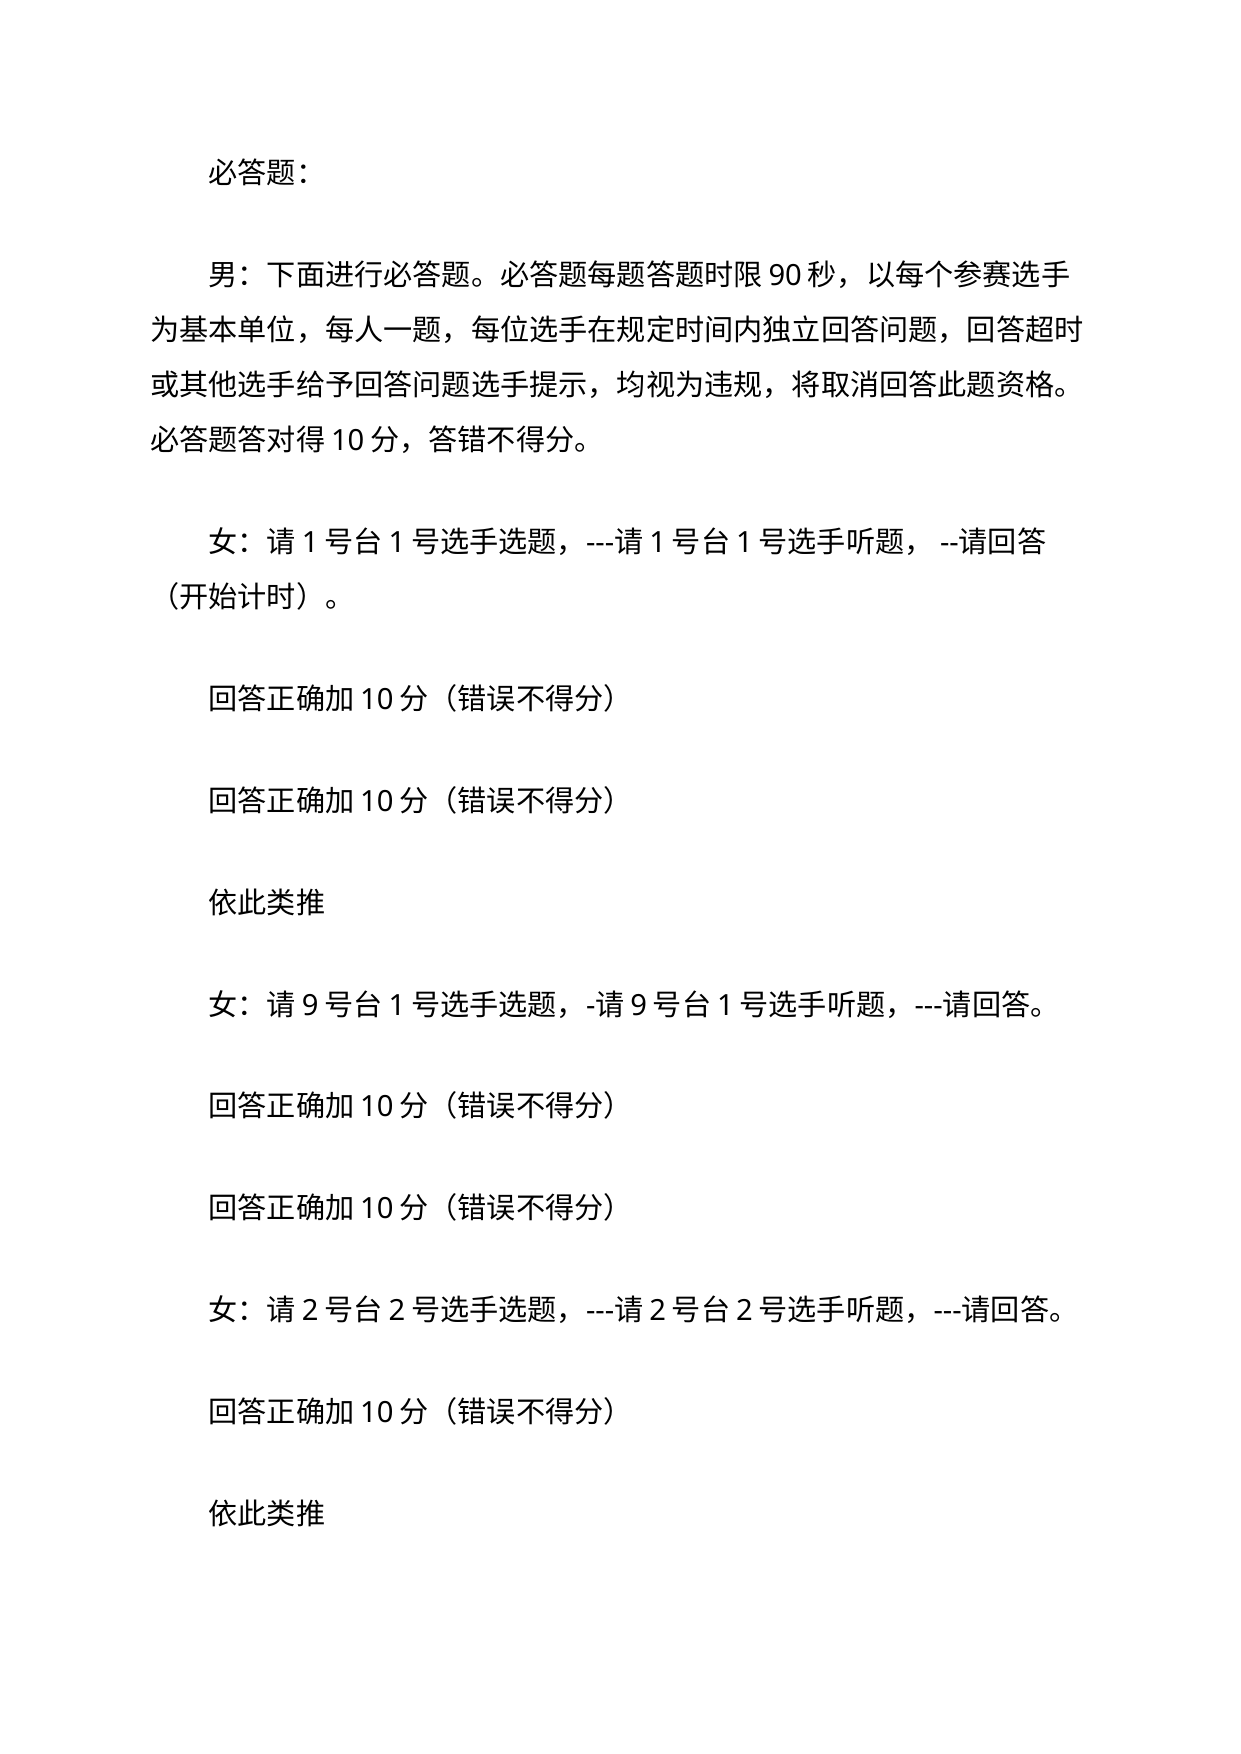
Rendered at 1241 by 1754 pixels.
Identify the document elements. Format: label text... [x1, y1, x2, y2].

text 女：请2号台2号选手选题，---请2号台2号选手听题，---请回答。 [150, 1287, 1090, 1329]
text 女：请1号台1号选手选题，---请1号台1号选手听题， --请回答（开始计时）。 [150, 518, 1090, 616]
text 依此类推 [150, 879, 1090, 922]
text 回答正确加10分（错误不得分） [150, 1185, 1090, 1227]
text 回答正确加10分（错误不得分） [150, 675, 1090, 718]
text 女：请9号台1号选手选题，-请9号台1号选手听题，---请回答。 [150, 981, 1090, 1023]
text 依此类推 [150, 1491, 1090, 1533]
text 必答题： [150, 150, 1090, 192]
text 男：下面进行必答题。必答题每题答题时限90秒，以每个参赛选手为基本单位，每人一题，每位选手在规定时间内独立回答问题，回答超时或其他选手给予回答问题选手提示，均视为违规，将取消回答此题资格。必答题答对得10分，答错不得分。 [150, 252, 1090, 459]
text 回答正确加10分（错误不得分） [150, 1083, 1090, 1125]
text 回答正确加10分（错误不得分） [150, 777, 1090, 820]
text 回答正确加10分（错误不得分） [150, 1389, 1090, 1431]
